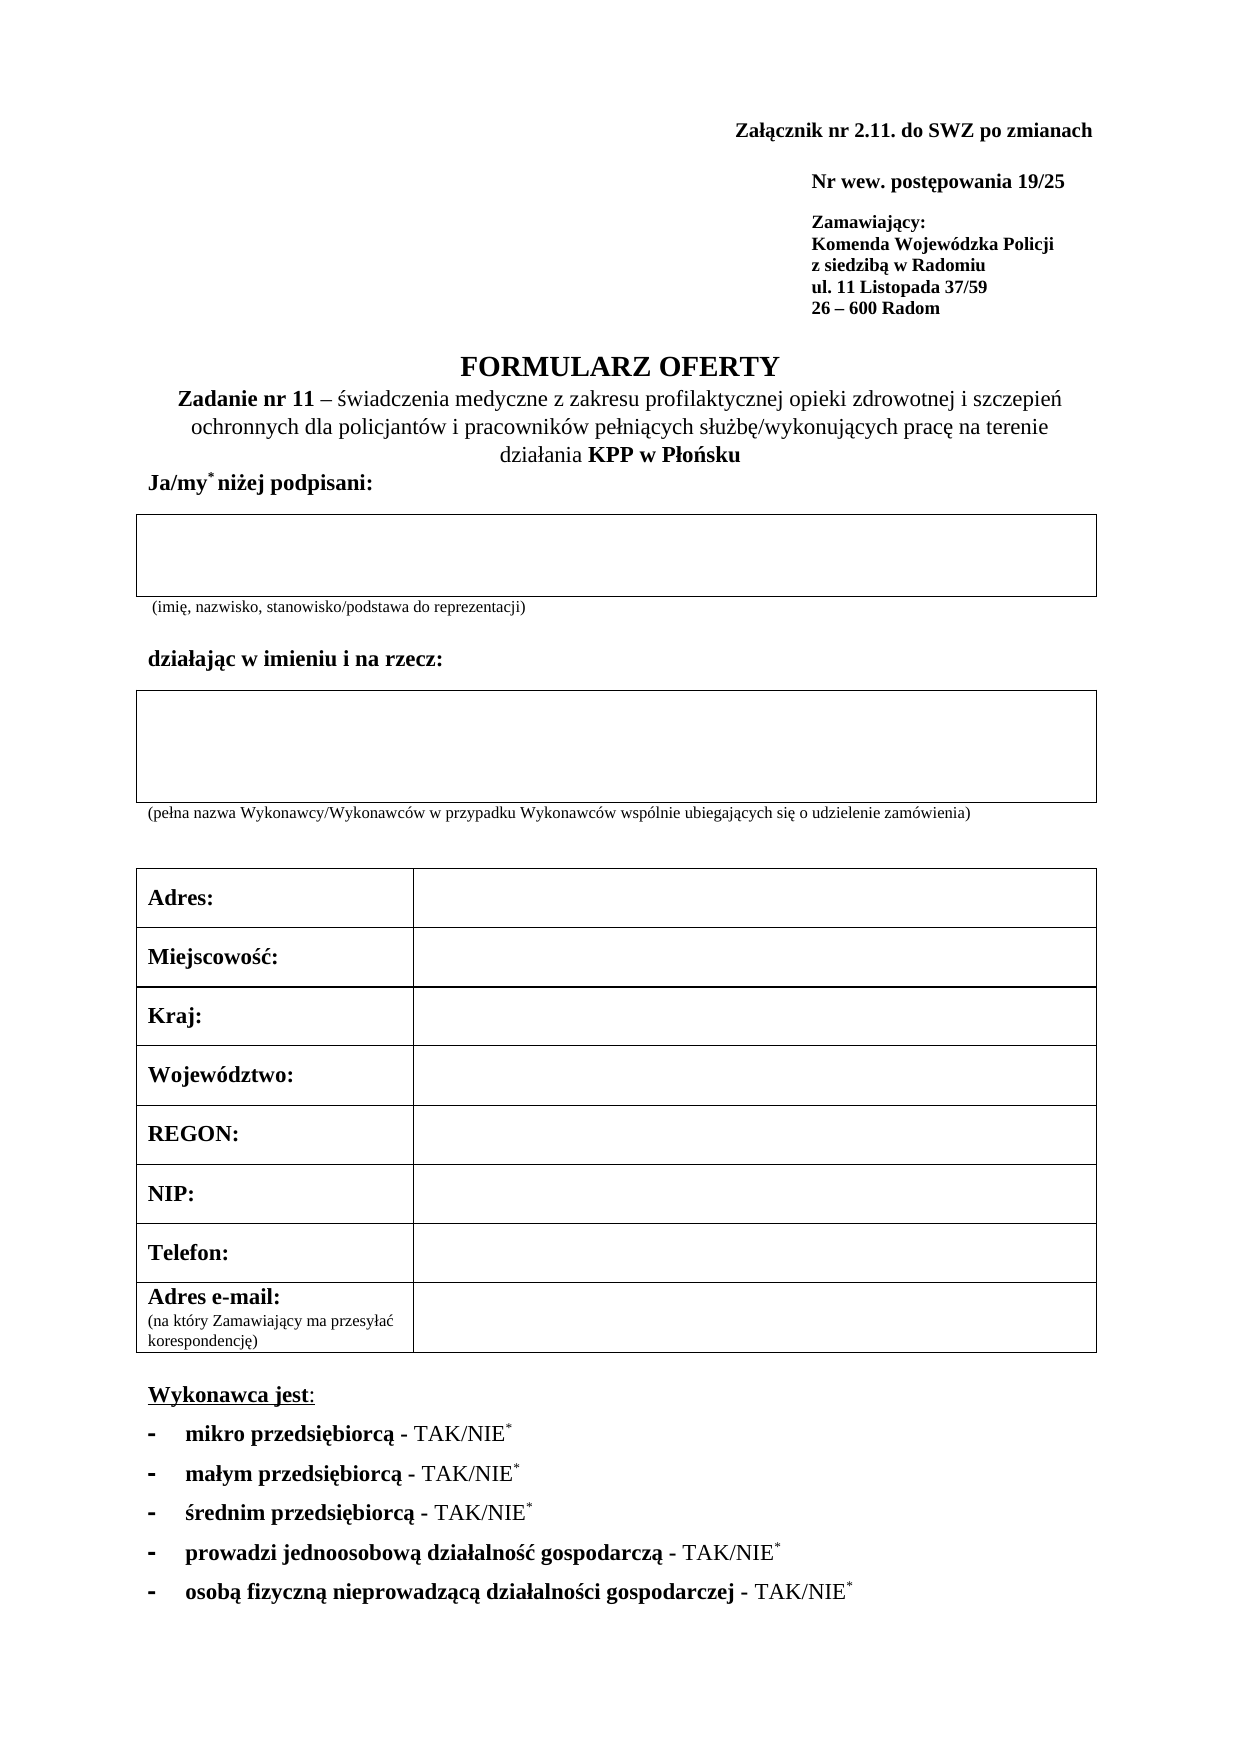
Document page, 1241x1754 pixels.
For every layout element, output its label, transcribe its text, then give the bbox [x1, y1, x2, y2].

text Wykonawca jest: [148, 1381, 1092, 1407]
table_header [137, 691, 1096, 802]
table_header [137, 515, 1096, 596]
table_cell [414, 928, 1096, 986]
text działając w imieniu i na rzecz: [148, 645, 1092, 671]
list prowadzi jednoosobową działalność gospodarczą - TAK/NIE* [148, 1538, 1092, 1565]
list Załącznik nr 2.11. do SWZ po zmianach [590, 118, 1092, 142]
text (imię, nazwisko, stanowisko/podstawa do reprezentacji) [148, 597, 1092, 616]
table_cell Kraj: [137, 988, 413, 1045]
table_cell REGON: [137, 1106, 413, 1163]
table_cell Adres e-mail: (na który Zamawiający ma przesyłać korespondencję) [137, 1283, 413, 1352]
list mikro przedsiębiorcą - TAK/NIE* [148, 1420, 1092, 1446]
table_cell Miejscowość: [137, 928, 413, 986]
list FORMULARZ OFERTY [148, 349, 1092, 383]
table_cell [414, 1283, 1096, 1352]
text (pełna nazwa Wykonawcy/Wykonawców w przypadku Wykonawców wspólnie ubiegających się o udzielenie zamówienia) [148, 803, 1092, 822]
table_cell [414, 1106, 1096, 1163]
table_header Adres: [137, 869, 413, 927]
text Zamawiający: Komenda Wojewódzka Policji z siedzibą w Radomiu ul. 11 Listopada 37/59 26 – 600 Radom [811, 211, 1092, 319]
table_cell [414, 1165, 1096, 1223]
list Nr wew. postępowania 19/25 [739, 169, 1092, 193]
list osobą fizyczną nieprowadzącą działalności gospodarczej - TAK/NIE* [148, 1578, 1092, 1604]
table_cell [414, 1224, 1096, 1282]
table_cell Telefon: [137, 1224, 413, 1282]
table_cell NIP: [137, 1165, 413, 1223]
list małym przedsiębiorcą - TAK/NIE* [148, 1459, 1092, 1486]
list średnim przedsiębiorcą - TAK/NIE* [148, 1499, 1092, 1525]
table_cell [414, 988, 1096, 1045]
table_cell [414, 1046, 1096, 1104]
text Ja/my* niżej podpisani: [148, 469, 1092, 496]
table_header [414, 869, 1096, 927]
list Zadanie nr 11 – świadczenia medyczne z zakresu profilaktycznej opieki zdrowotnej i szczepień ochronnych dla policjantów i pracowników pełniących służbę/wykonujących pracę na terenie działania KPP w Płońsku [148, 385, 1092, 467]
table_cell Województwo: [137, 1046, 413, 1104]
